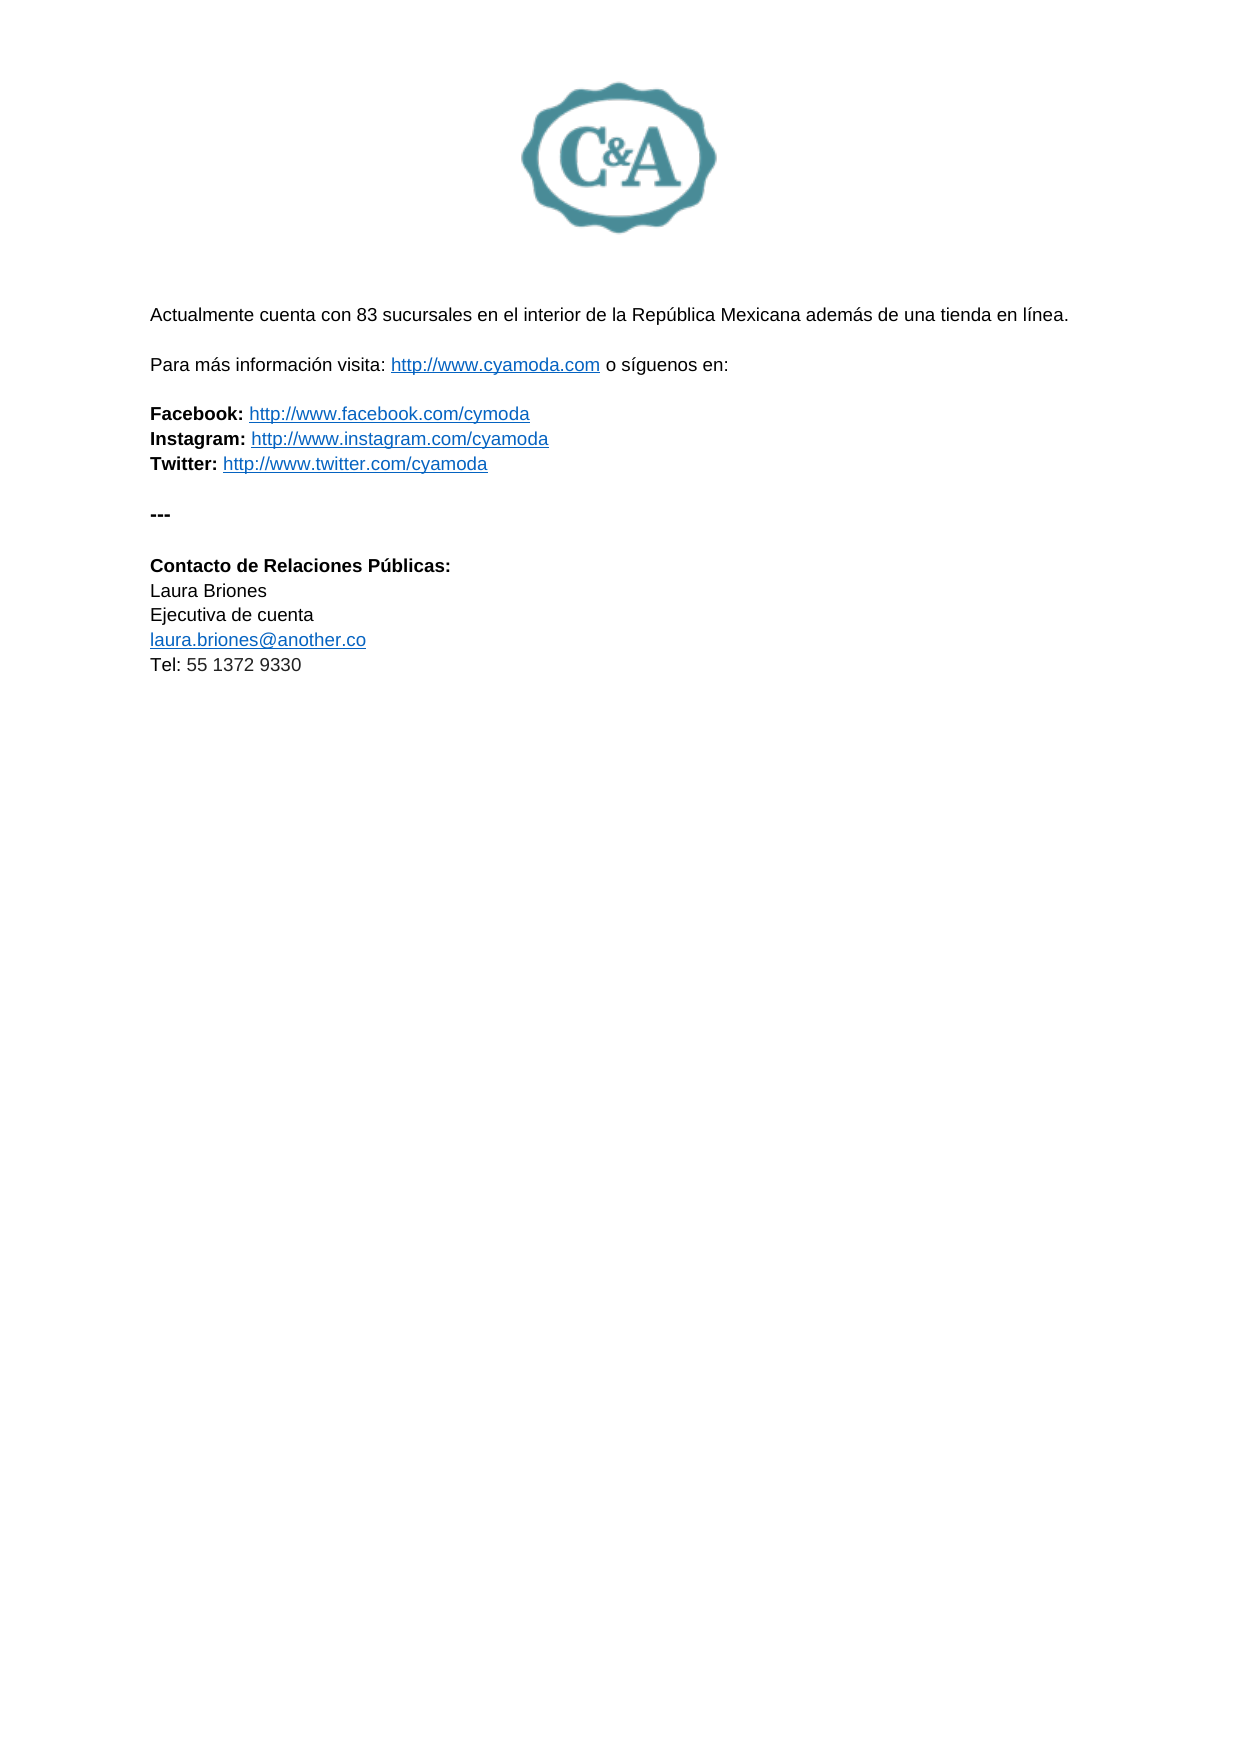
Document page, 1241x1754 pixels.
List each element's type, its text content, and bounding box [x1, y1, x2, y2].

picture [514, 75, 726, 244]
text Ejecutiva de cuenta [150, 604, 1090, 626]
text Actualmente cuenta con 83 sucursales en el interior de la República Mexicana además de una tienda en línea. [150, 304, 1090, 326]
text Facebook: http://www.facebook.com/cymoda [150, 403, 1090, 425]
text Tel: 55 1372 9330 [150, 654, 1090, 675]
text Twitter: http://www.twitter.com/cyamoda [150, 453, 1090, 474]
text --- [150, 502, 1090, 526]
text Para más información visita: http://www.cyamoda.com o síguenos en: [150, 353, 1090, 375]
text Instagram: http://www.instagram.com/cyamoda [150, 428, 1090, 449]
text Contacto de Relaciones Públicas: [150, 554, 1090, 576]
text laura.briones@another.co [150, 629, 1090, 651]
text Laura Briones [150, 579, 1090, 601]
